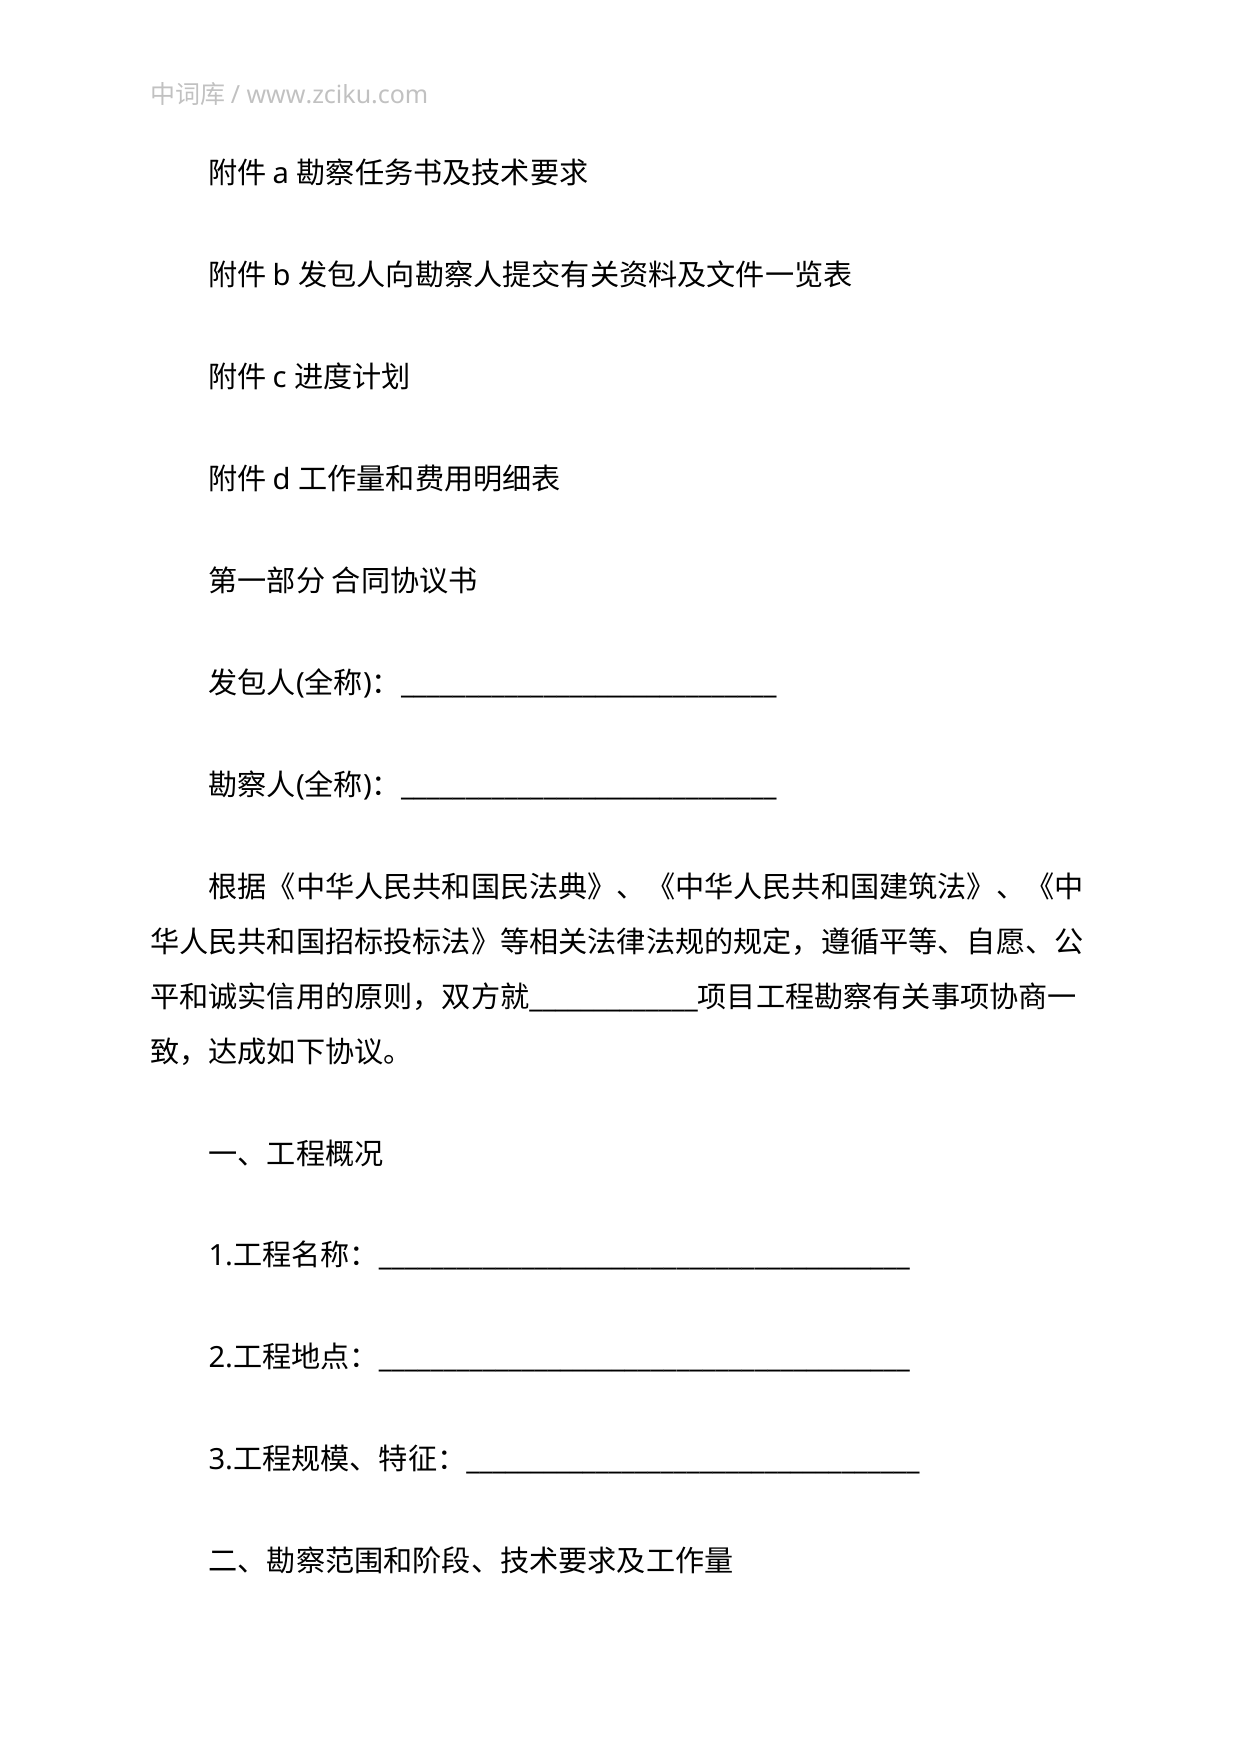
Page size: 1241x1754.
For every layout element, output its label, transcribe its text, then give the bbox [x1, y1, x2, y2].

text 附件b 发包人向勘察人提交有关资料及文件一览表 [150, 252, 1090, 294]
text 附件c 进度计划 [150, 354, 1090, 396]
text 勘察人(全称)：_____________________________ [150, 762, 1090, 804]
text 根据《中华人民共和国民法典》、《中华人民共和国建筑法》、《中华人民共和国招标投标法》等相关法律法规的规定，遵循平等、自愿、公平和诚实信用的原则，双方就_____________项目工程勘察有关事项协商一致，达成如下协议。 [150, 864, 1090, 1071]
text 2.工程地点：_________________________________________ [150, 1334, 1090, 1376]
text 发包人(全称)：_____________________________ [150, 660, 1090, 702]
text 第一部分 合同协议书 [150, 558, 1090, 600]
text 1.工程名称：_________________________________________ [150, 1232, 1090, 1274]
text 附件d 工作量和费用明细表 [150, 456, 1090, 498]
text 二、勘察范围和阶段、技术要求及工作量 [150, 1538, 1090, 1580]
text 3.工程规模、特征：___________________________________ [150, 1436, 1090, 1478]
text 附件a 勘察任务书及技术要求 [150, 150, 1090, 192]
text 一、工程概况 [150, 1130, 1090, 1172]
